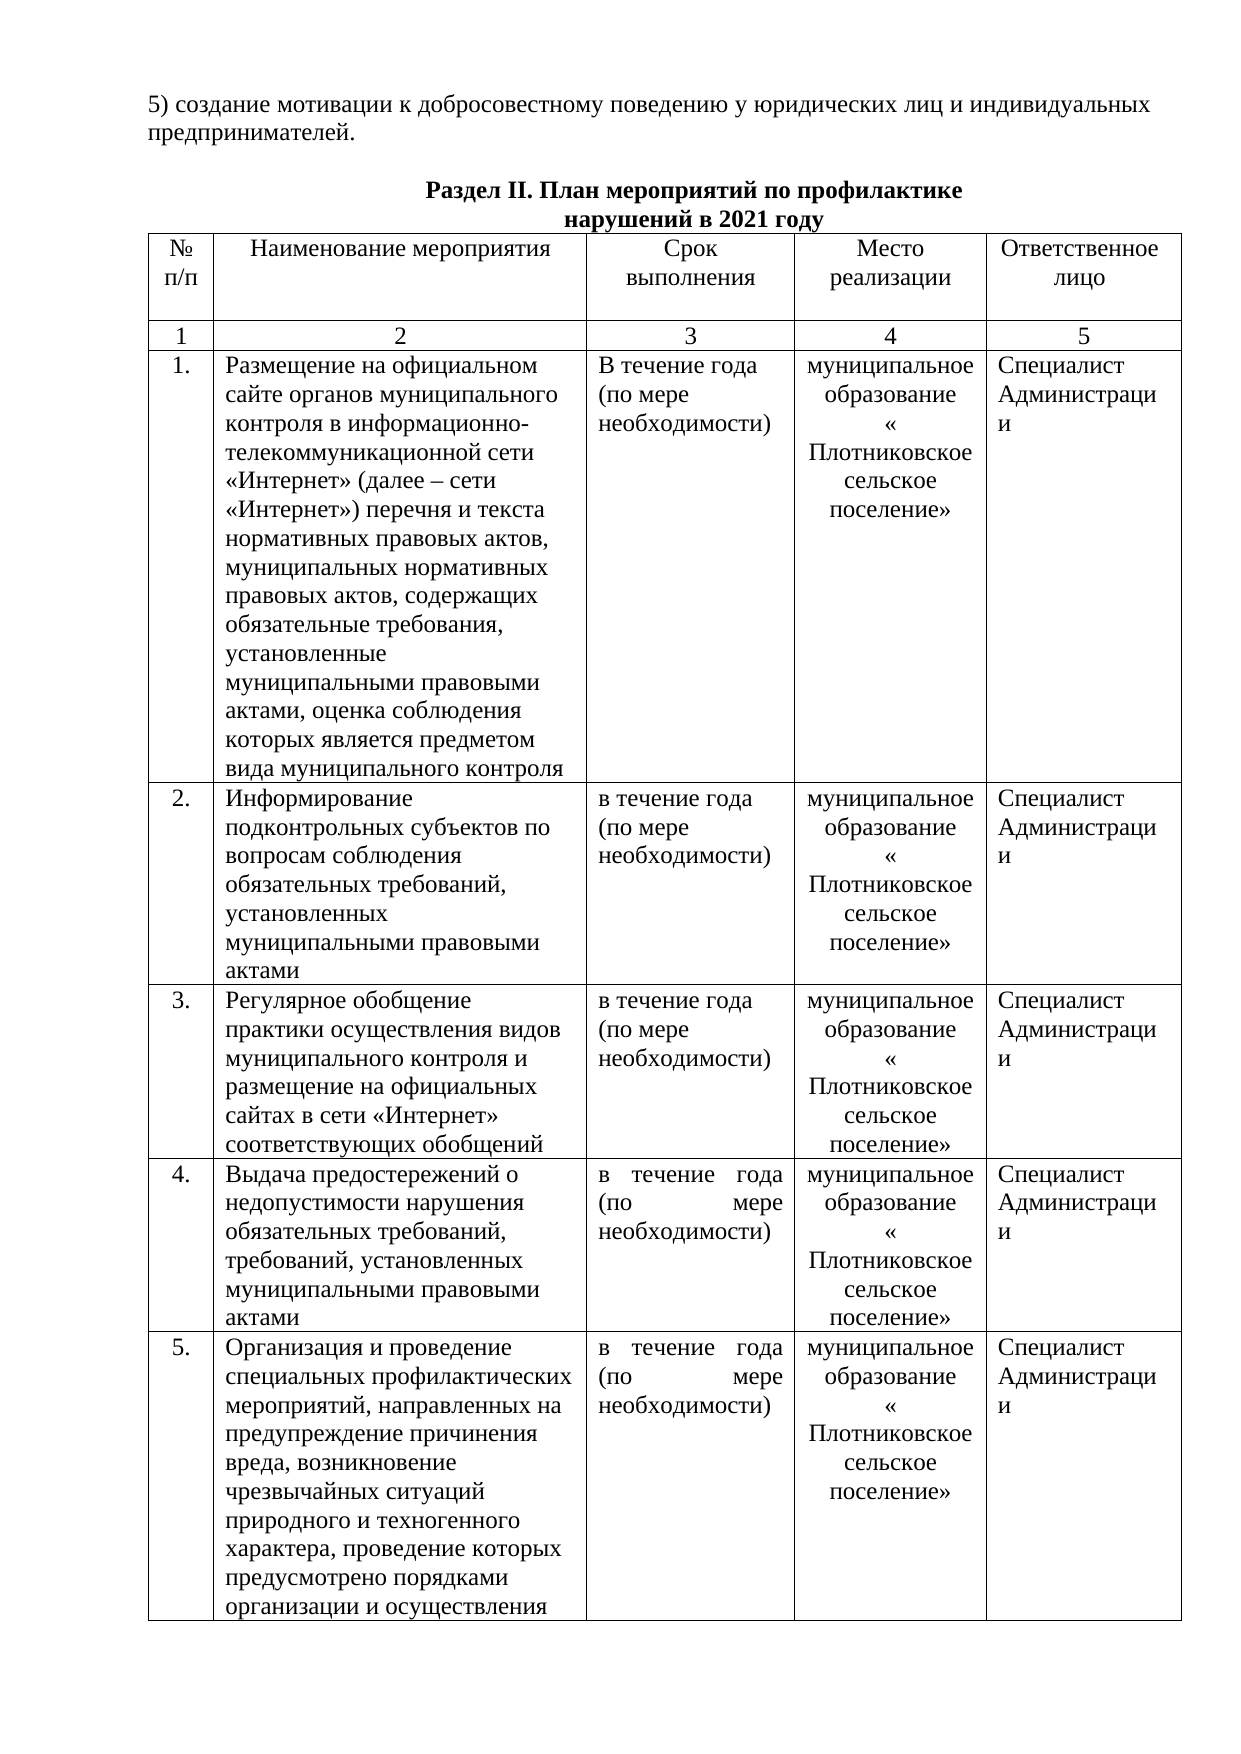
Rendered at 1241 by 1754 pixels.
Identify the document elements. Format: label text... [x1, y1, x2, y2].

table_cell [587, 1332, 794, 1620]
table_header Ответственное лицо [987, 234, 1181, 320]
table_cell 1 [149, 321, 213, 349]
table_cell в течение года (по мере необходимости) [587, 1159, 794, 1331]
table_cell Специалист Администрации [987, 985, 1181, 1158]
table_cell 4 [795, 321, 986, 349]
table_cell Специалист Администрации [987, 783, 1181, 984]
table_cell 3 [587, 321, 794, 349]
text Раздел II. План мероприятий по профилактике [148, 175, 1152, 204]
table_cell в течение года (по мере необходимости) [587, 783, 794, 984]
table_cell Выдача предостережений о недопустимости нарушения обязательных требований, требований, установленных муниципальными правовыми актами [214, 1159, 586, 1331]
table_header № п/п [149, 234, 213, 320]
table_header Срок выполнения [587, 234, 794, 320]
table_cell в течение года (по мере необходимости) [587, 985, 794, 1158]
table_cell Размещение на официальном сайте органов муниципального контроля в информационно-телекоммуникационной сети «Интернет» (далее – сети «Интернет») перечня и текста нормативных правовых актов, муниципальных нормативных правовых актов, содержащих обязательные требования, установленные муниципальными правовыми актами, оценка соблюдения которых является предметом вида муниципального контроля [214, 351, 586, 782]
table_cell Специалист Администрации [987, 1159, 1181, 1331]
text нарушений в 2021 году [148, 204, 1152, 232]
table_header Наименование мероприятия [214, 234, 586, 320]
table_cell 2. [149, 783, 213, 984]
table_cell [795, 1332, 986, 1620]
table_cell В течение года (по мере необходимости) [587, 351, 794, 782]
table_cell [987, 1332, 1181, 1620]
table_cell муниципальное образование «Плотниковское сельское поселение» [795, 1159, 986, 1331]
table_cell 3. [149, 985, 213, 1158]
table_cell 2 [214, 321, 586, 349]
table_cell муниципальное образование «Плотниковское сельское поселение» [795, 783, 986, 984]
table_header Место реализации [795, 234, 986, 320]
table_cell муниципальное образование «Плотниковское сельское поселение» [795, 985, 986, 1158]
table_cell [214, 1332, 586, 1620]
text 5) создание мотивации к добросовестному поведению у юридических лиц и индивидуальных предпринимателей. [148, 89, 1152, 146]
table_cell 5. [149, 1332, 213, 1620]
table_cell 4. [149, 1159, 213, 1331]
table_cell муниципальное образование «Плотниковское сельское поселение» [795, 351, 986, 782]
table_cell 1. [149, 351, 213, 782]
table_cell Регулярное обобщение практики осуществления видов муниципального контроля и размещение на официальных сайтах в сети «Интернет» соответствующих обобщений [214, 985, 586, 1158]
table_cell Информирование подконтрольных субъектов по вопросам соблюдения обязательных требований, установленных муниципальными правовыми актами [214, 783, 586, 984]
table_cell Специалист Администрации [987, 351, 1181, 782]
table_cell 5 [987, 321, 1181, 349]
